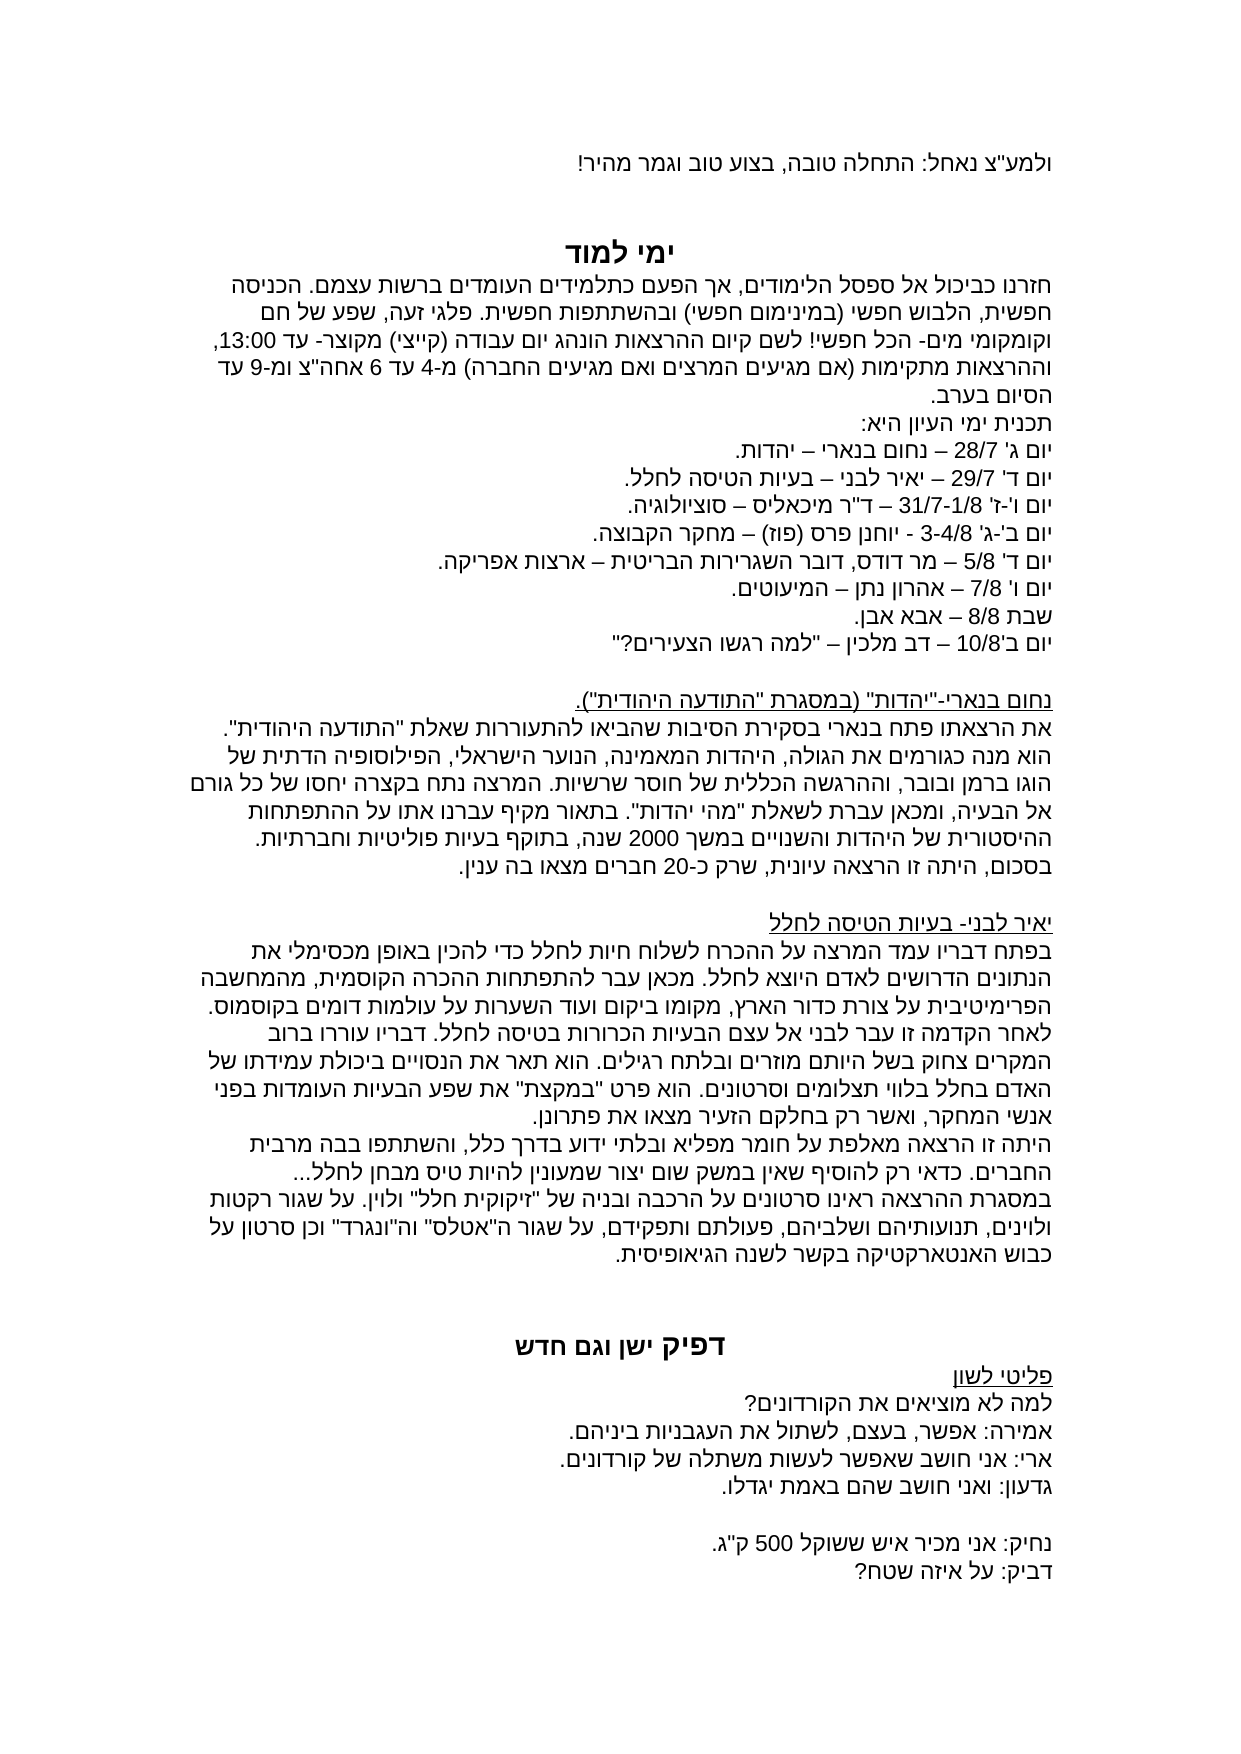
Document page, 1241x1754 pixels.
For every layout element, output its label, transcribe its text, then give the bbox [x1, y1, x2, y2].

text תכנית ימי העיון היא: [187, 409, 1053, 436]
text בסכום, היתה זו הרצאה עיונית, שרק כ-20 חברים מצאו בה ענין. [187, 853, 1053, 879]
text שבת 8/8 – אבא אבן. [187, 603, 1053, 629]
text למה לא מוציאים את הקורדונים? [187, 1390, 1053, 1417]
text בפתח דבריו עמד המרצה על ההכרח לשלוח חיות לחלל כדי להכין באופן מכסימלי את הנתונים הדרושים לאדם היוצא לחלל. מכאן עבר להתפתחות ההכרה הקוסמית, מהמחשבה הפרימיטיבית על צורת כדור הארץ, מקומו ביקום ועוד השערות על עולמות דומים בקוסמוס. [187, 938, 1053, 1019]
text נחיק: אני מכיר איש ששוקל 500 ק"ג. [187, 1530, 1053, 1557]
text יאיר לבני- בעיות הטיסה לחלל [187, 910, 1053, 936]
text את הרצאתו פתח בנארי בסקירת הסיבות שהביאו להתעוררות שאלת "התודעה היהודית". הוא מנה כגורמים את הגולה, היהדות המאמינה, הנוער הישראלי, הפילוסופיה הדתית של הוגו ברמן ובובר, וההרגשה הכללית של חוסר שרשיות. המרצה נתח בקצרה יחסו של כל גורם אל הבעיה, ומכאן עברת לשאלת "מהי יהדות". בתאור מקיף עברנו אתו על ההתפתחות ההיסטורית של היהדות והשנויים במשך 2000 שנה, בתוקף בעיות פוליטיות וחברתיות. [187, 715, 1053, 852]
text יום ג' 28/7 – נחום בנארי – יהדות. [187, 437, 1053, 463]
text לאחר הקדמה זו עבר לבני אל עצם הבעיות הכרורות בטיסה לחלל. דבריו עוררו ברוב המקרים צחוק בשל היותם מוזרים ובלתח רגילים. הוא תאר את הנסויים ביכולת עמידתו של האדם בחלל בלווי תצלומים וסרטונים. הוא פרט "במקצת" את שפע הבעיות העומדות בפני אנשי המחקר, ואשר רק בחלקם הזעיר מצאו את פתרונן. [187, 1020, 1053, 1129]
text היתה זו הרצאה מאלפת על חומר מפליא ובלתי ידוע בדרך כלל, והשתתפו בבה מרבית החברים. כדאי רק להוסיף שאין במשק שום יצור שמעונין להיות טיס מבחן לחלל... [187, 1131, 1053, 1185]
text נחום בנארי-"יהדות" (במסגרת "התודעה היהודית"). [187, 687, 1053, 714]
text יום ב'10/8 – דב מלכין – "למה רגשו הצעירים?" [187, 630, 1053, 657]
text פליטי לשון [187, 1363, 1053, 1389]
text גדעון: ואני חושב שהם באמת יגדלו. [187, 1473, 1053, 1499]
text ארי: אני חושב שאפשר לעשות משתלה של קורדונים. [187, 1446, 1053, 1472]
text אמירה: אפשר, בעצם, לשתול את העגבניות ביניהם. [187, 1418, 1053, 1444]
text יום ו'-ז' 31/7-1/8 – ד"ר מיכאליס – סוציולוגיה. [187, 492, 1053, 519]
text דביק: על איזה שטח? [187, 1558, 1053, 1584]
text ימי למוד [187, 236, 1053, 270]
text ולמע"צ נאחל: התחלה טובה, בצוע טוב וגמר מהיר! [187, 150, 1053, 176]
text יום ד' 5/8 – מר דודס, דובר השגרירות הבריטית – ארצות אפריקה. [187, 548, 1053, 574]
text יום ד' 29/7 – יאיר לבני – בעיות הטיסה לחלל. [187, 465, 1053, 491]
text חזרנו כביכול אל ספסל הלימודים, אך הפעם כתלמידים העומדים ברשות עצמם. הכניסה חפשית, הלבוש חפשי (במינימום חפשי) ובהשתתפות חפשית. פלגי זעה, שפע של חם וקומקומי מים- הכל חפשי! לשם קיום ההרצאות הונהג יום עבודה (קייצי) מקוצר- עד 13:00, וההרצאות מתקימות (אם מגיעים המרצים ואם מגיעים החברה) מ-4 עד 6 אחה"צ ומ-9 עד הסיום בערב. [187, 272, 1053, 408]
text דפיק ישן וגם חדש [187, 1328, 1053, 1361]
text יום ב'-ג' 3-4/8 - יוחנן פרס (פוז) – מחקר הקבוצה. [187, 520, 1053, 546]
text יום ו' 7/8 – אהרון נתן – המיעוטים. [187, 575, 1053, 602]
text במסגרת ההרצאה ראינו סרטונים על הרכבה ובניה של "זיקוקית חלל" ולוין. על שגור רקטות ולוינים, תנועותיהם ושלביהם, פעולתם ותפקידם, על שגור ה"אטלס" וה"ונגרד" וכן סרטון על כבוש האנטארקטיקה בקשר לשנה הגיאופיסית. [187, 1186, 1053, 1268]
